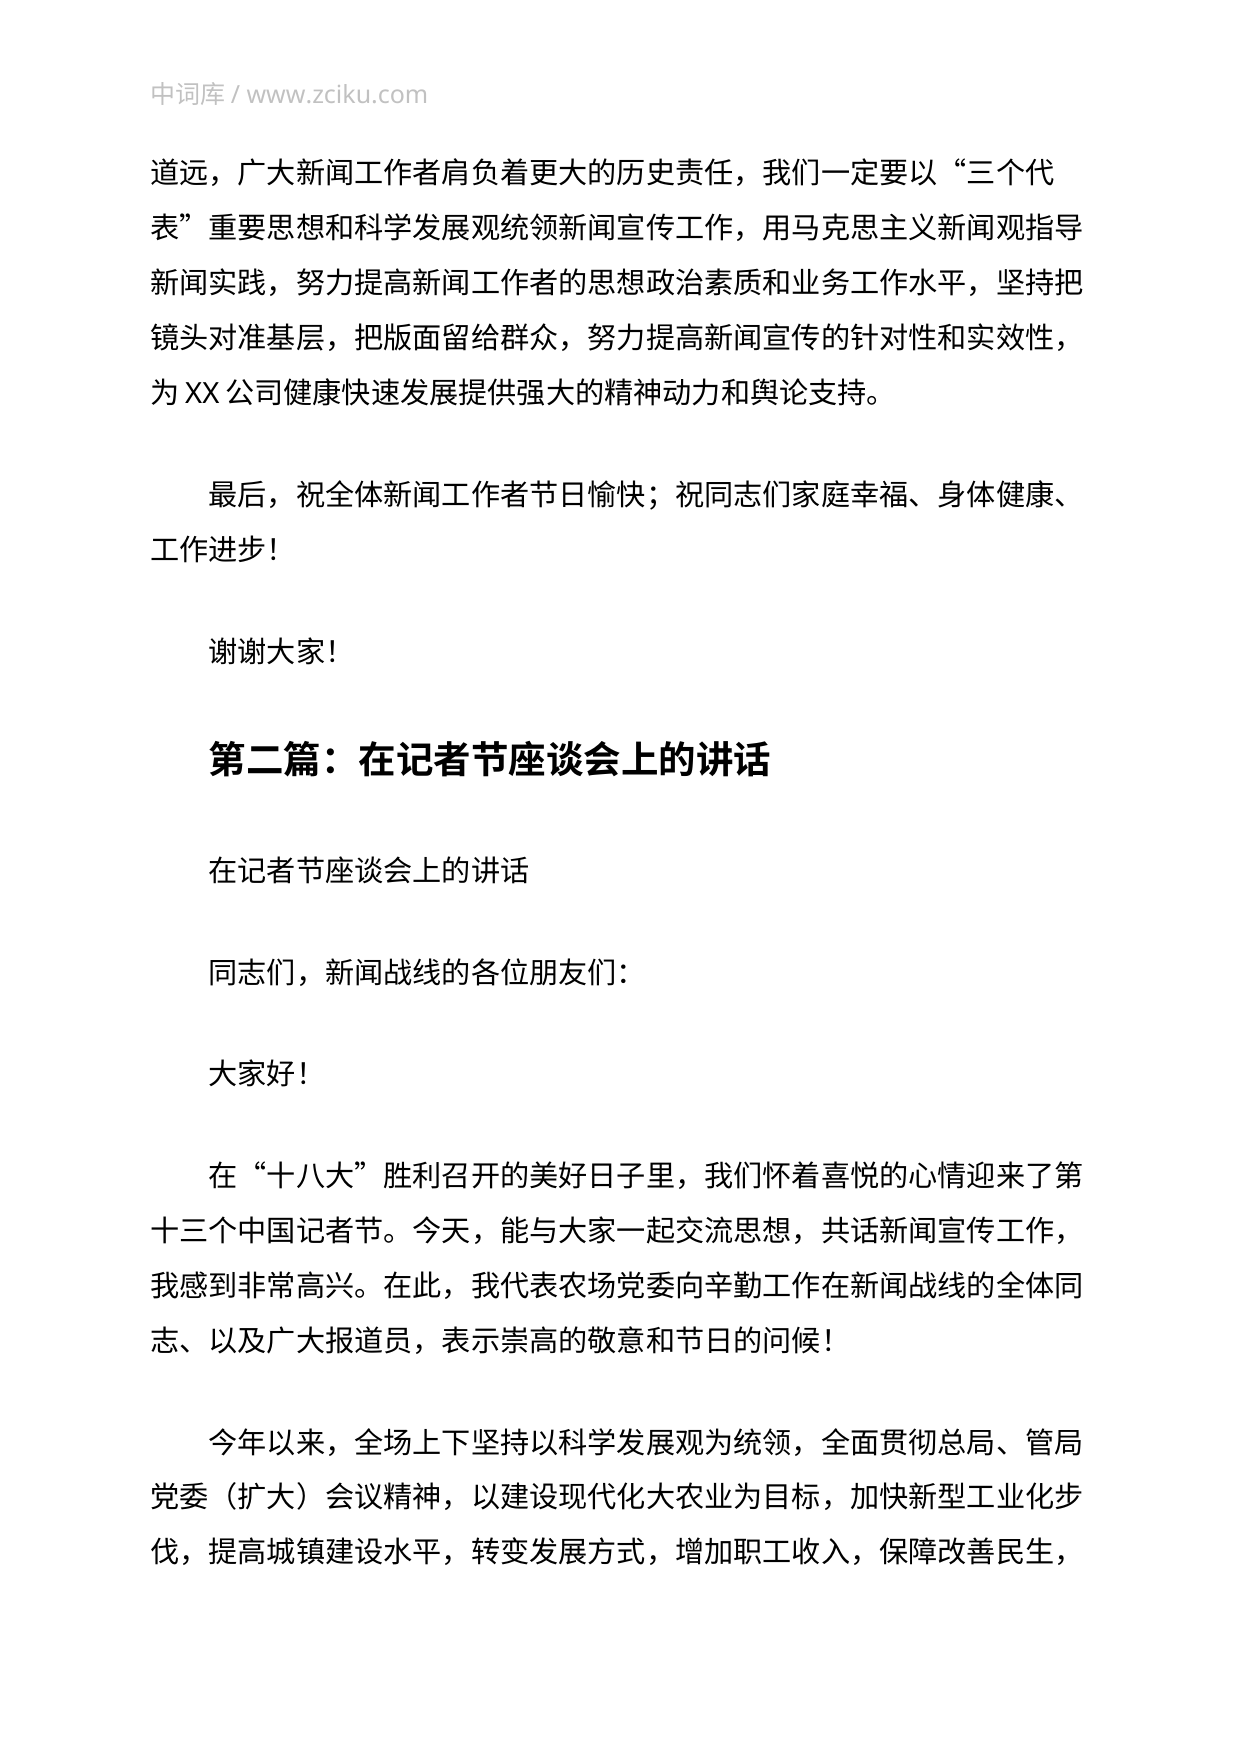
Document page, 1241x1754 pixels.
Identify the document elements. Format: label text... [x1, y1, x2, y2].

text 在记者节座谈会上的讲话 [150, 847, 1090, 890]
text 同志们，新闻战线的各位朋友们： [150, 949, 1090, 991]
text 大家好！ [150, 1051, 1090, 1093]
text 谢谢大家！ [150, 628, 1090, 671]
text 最后，祝全体新闻工作者节日愉快；祝同志们家庭幸福、身体健康、工作进步！ [150, 472, 1090, 569]
text 第二篇：在记者节座谈会上的讲话 [150, 730, 1090, 784]
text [150, 1419, 1090, 1571]
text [150, 150, 1090, 412]
text 在“十八大”胜利召开的美好日子里，我们怀着喜悦的心情迎来了第十三个中国记者节。今天，能与大家一起交流思想，共话新闻宣传工作，我感到非常高兴。在此，我代表农场党委向辛勤工作在新闻战线的全体同志、以及广大报道员，表示崇高的敬意和节日的问候！ [150, 1153, 1090, 1360]
